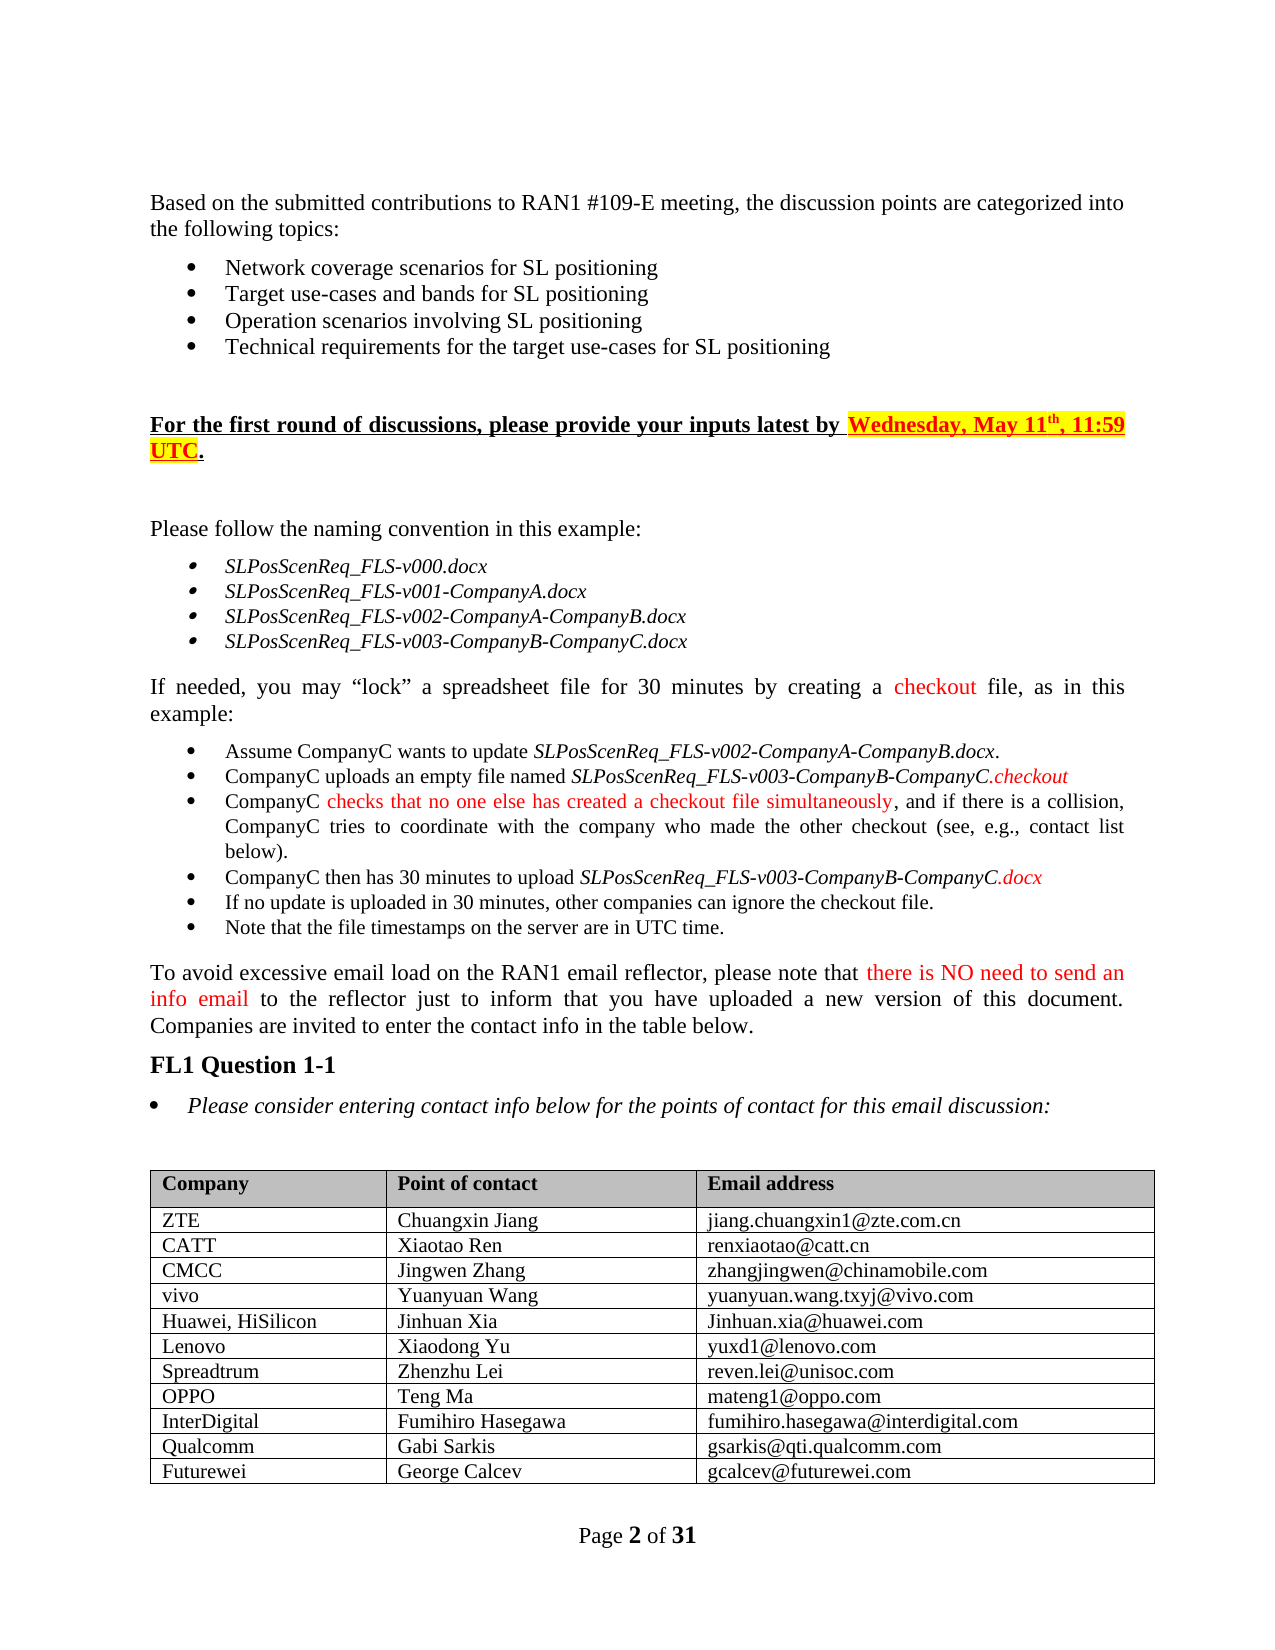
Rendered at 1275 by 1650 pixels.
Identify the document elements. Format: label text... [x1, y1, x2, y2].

table_cell yuanyuan.wang.txyj@vivo.com [697, 1284, 1154, 1307]
table_cell Chuangxin Jiang [387, 1208, 696, 1232]
list SLPosScenReq_FLS-v001-CompanyA.docx [187, 579, 1125, 603]
subtitle FL1 Question 1-1 [150, 1051, 1125, 1079]
table_cell ZTE [151, 1208, 386, 1232]
list Please consider entering contact info below for the points of contact for this email discussion: [150, 1092, 1125, 1118]
list Target use-cases and bands for SL positioning [187, 280, 1125, 307]
list SLPosScenReq_FLS-v000.docx [187, 554, 1125, 578]
text Based on the submitted contributions to RAN1 #109-E meeting, the discussion points are categorized into the following topics: [150, 189, 1125, 242]
table_cell vivo [151, 1284, 386, 1307]
list Assume CompanyC wants to update SLPosScenReq_FLS-v002-CompanyA-CompanyB.docx. [187, 738, 1125, 763]
table_cell Jinhuan.xia@huawei.com [697, 1309, 1154, 1333]
text Please follow the naming convention in this example: [150, 515, 1125, 541]
list Network coverage scenarios for SL positioning [187, 254, 1125, 280]
table_cell Zhenzhu Lei [387, 1359, 696, 1383]
table_header Point of contact [387, 1171, 696, 1207]
table_cell renxiaotao@catt.cn [697, 1233, 1154, 1257]
table_cell Jinhuan Xia [387, 1309, 696, 1333]
list CompanyC uploads an empty file named SLPosScenReq_FLS-v003-CompanyB-CompanyC.checkout [187, 764, 1125, 788]
text If needed, you may “lock” a spreadsheet file for 30 minutes by creating a checkout file, as in this example: [150, 673, 1125, 726]
table_cell Futurewei [151, 1459, 386, 1483]
table_cell zhangjingwen@chinamobile.com [697, 1258, 1154, 1282]
list SLPosScenReq_FLS-v003-CompanyB-CompanyC.docx [187, 629, 1125, 653]
table_cell gsarkis@qti.qualcomm.com [697, 1434, 1154, 1458]
text For the first round of discussions, please provide your inputs latest by Wednesday, May 11th, 11:59 UTC. [150, 435, 1125, 463]
table_cell Xiaotao Ren [387, 1233, 696, 1257]
table_cell mateng1@oppo.com [697, 1384, 1154, 1408]
list Operation scenarios involving SL positioning [187, 307, 1125, 333]
table_cell Xiaodong Yu [387, 1334, 696, 1358]
table_cell Qualcomm [151, 1434, 386, 1458]
list SLPosScenReq_FLS-v002-CompanyA-CompanyB.docx [187, 604, 1125, 628]
table_cell Gabi Sarkis [387, 1434, 696, 1458]
table_cell Teng Ma [387, 1384, 696, 1408]
table_cell InterDigital [151, 1409, 386, 1433]
table_cell reven.lei@unisoc.com [697, 1359, 1154, 1383]
table_cell Lenovo [151, 1334, 386, 1358]
table_cell Jingwen Zhang [387, 1258, 696, 1282]
table_cell gcalcev@futurewei.com [697, 1459, 1154, 1483]
table_cell yuxd1@lenovo.com [697, 1334, 1154, 1358]
list CompanyC checks that no one else has created a checkout file simultaneously, and if there is a collision, CompanyC tries to coordinate with the company who made the other checkout (see, e.g., contact list below). [187, 789, 1125, 863]
text To avoid excessive email load on the RAN1 email reflector, please note that there is NO need to send an info email to the reflector just to inform that you have uploaded a new version of this document. Companies are invited to enter the contact info in the table below. [150, 959, 1125, 1038]
table_cell Spreadtrum [151, 1359, 386, 1383]
table_cell Yuanyuan Wang [387, 1284, 696, 1307]
table_cell Huawei, HiSilicon [151, 1309, 386, 1333]
table_header Email address [697, 1171, 1154, 1207]
table_cell fumihiro.hasegawa@interdigital.com [697, 1409, 1154, 1433]
table_cell CMCC [151, 1258, 386, 1282]
table_cell OPPO [151, 1384, 386, 1408]
text For the first round of discussions, please provide your inputs latest by Wednesday, May 11th, 11:59 UTC. [150, 411, 848, 434]
list CompanyC then has 30 minutes to upload SLPosScenReq_FLS-v003-CompanyB-CompanyC.docx [187, 864, 1125, 889]
list If no update is uploaded in 30 minutes, other companies can ignore the checkout file. [187, 890, 1125, 914]
table_cell Fumihiro Hasegawa [387, 1409, 696, 1433]
table_header Company [151, 1171, 386, 1207]
list Technical requirements for the target use-cases for SL positioning [187, 333, 1125, 359]
table_cell jiang.chuangxin1@zte.com.cn [697, 1208, 1154, 1232]
table_cell CATT [151, 1233, 386, 1257]
list Note that the file timestamps on the server are in UTC time. [187, 915, 1125, 939]
table_cell George Calcev [387, 1459, 696, 1483]
